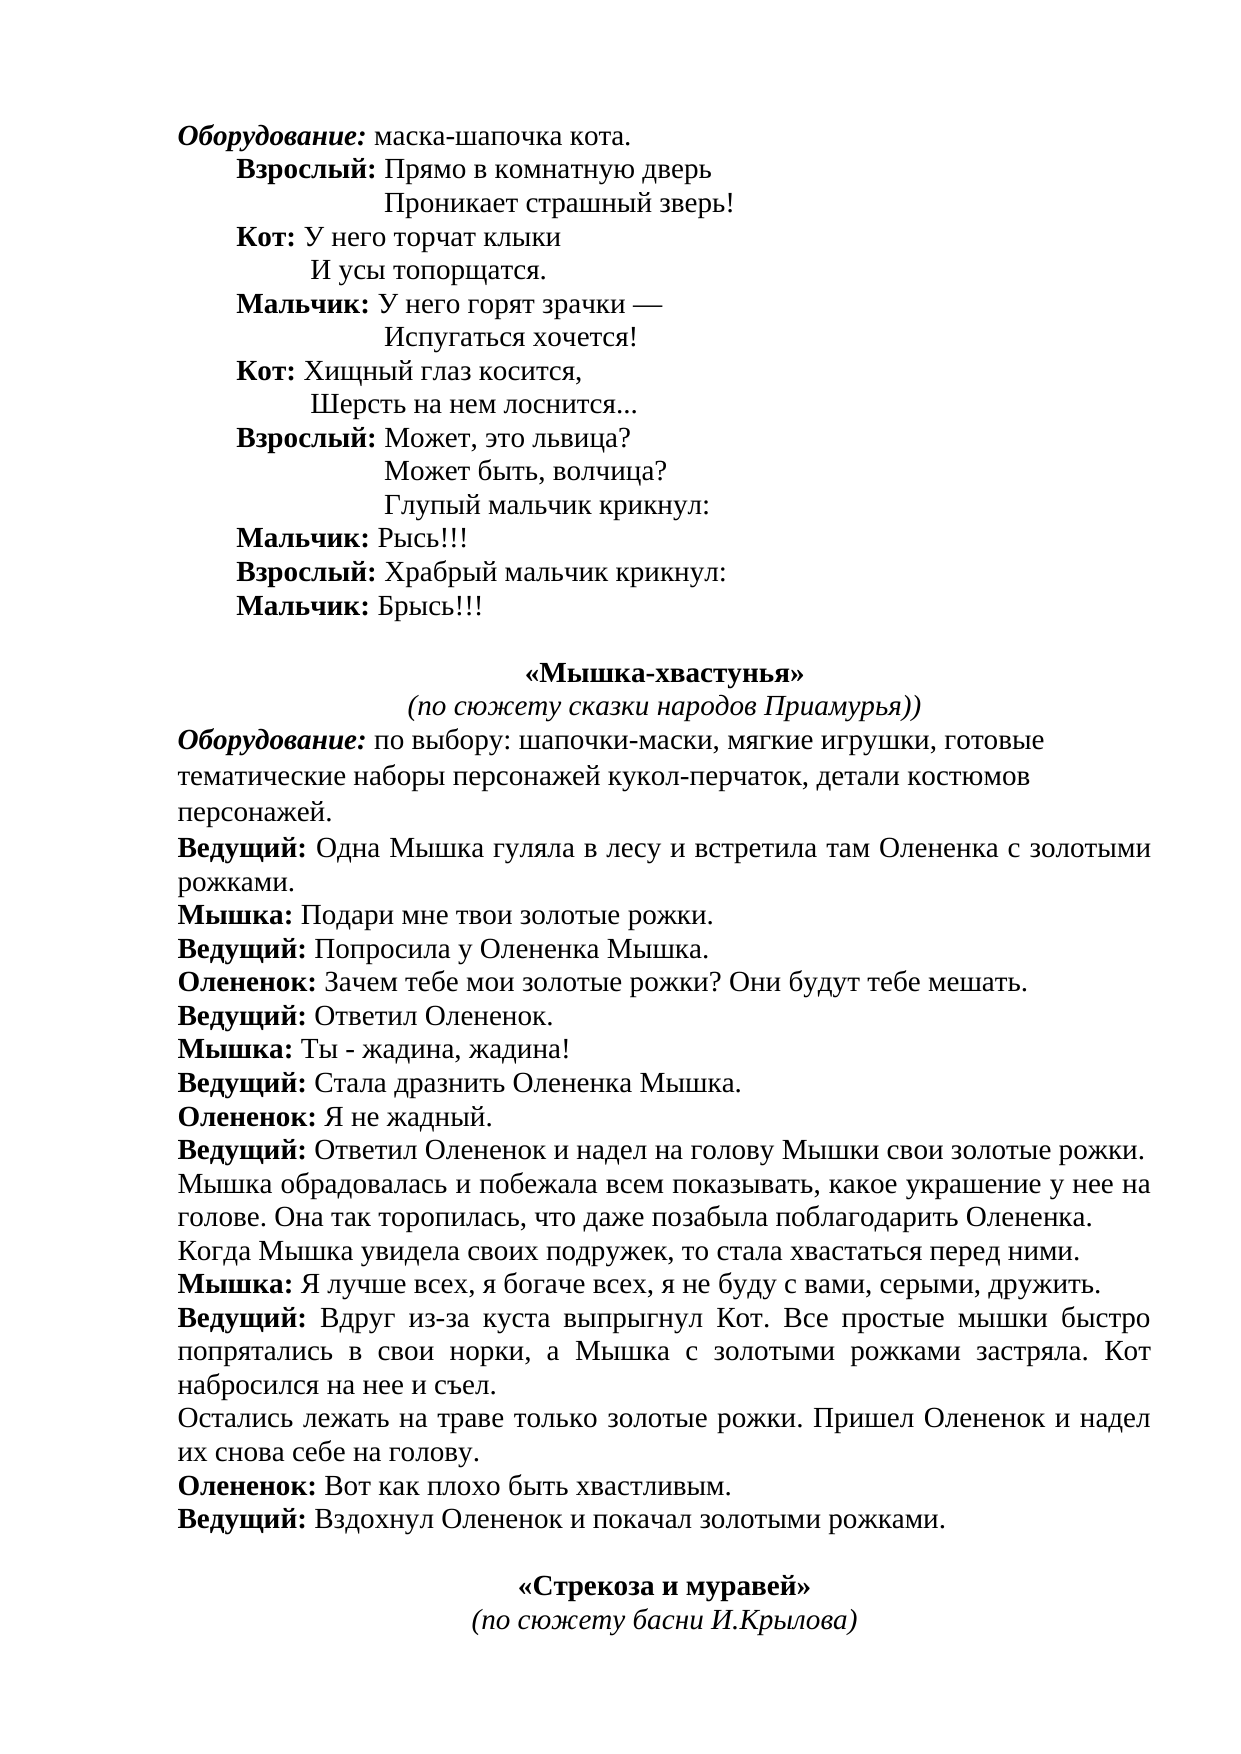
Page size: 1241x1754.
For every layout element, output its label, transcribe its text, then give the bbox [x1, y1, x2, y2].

text И усы топорщатся. [310, 252, 1152, 286]
text (по сюжету басни И.Крылова) [177, 1602, 1152, 1635]
text Мальчик: Брысь!!! [236, 588, 1152, 621]
text Олененок: Вот как плохо быть хвастливым. [177, 1468, 1152, 1501]
text Шерсть на нем лоснится... [310, 386, 1152, 420]
text Оборудование: маска-шапочка кота. [177, 118, 1152, 152]
text Взрослый: Может, это львица? [236, 420, 1152, 453]
text Испугаться хочется! [384, 319, 1152, 353]
text Ведущий: Вздохнул Олененок и покачал золотыми рожками. [177, 1501, 1152, 1535]
text Мальчик: У него горят зрачки — [236, 286, 1152, 319]
text Мышка обрадовалась и побежала всем показывать, какое украшение у нее на голове. Она так торопилась, что даже позабыла поблагодарить Олененка. [177, 1166, 1152, 1233]
text Мышка: Подари мне твои золотые рожки. [177, 897, 1152, 931]
text «Мышка-хвастунья» [177, 655, 1152, 688]
text Проникает страшный зверь! [384, 185, 1152, 219]
text Глупый мальчик крикнул: [236, 487, 1152, 521]
text Ведущий: Ответил Олененок и надел на голову Мышки свои золотые рожки. [177, 1132, 1152, 1166]
text Взрослый: Храбрый мальчик крикнул: [236, 554, 1152, 588]
text «Стрекоза и муравей» [177, 1568, 1152, 1602]
text Кот: Хищный глаз косится, [236, 353, 1152, 386]
text Кот: У него торчат клыки [236, 219, 1152, 252]
text Мышка: Я лучше всех, я богаче всех, я не буду с вами, серыми, дружить. [177, 1266, 1152, 1300]
text Взрослый: Прямо в комнатную дверь [236, 152, 1152, 185]
text Олененок: Я не жадный. [177, 1099, 1152, 1132]
text Ведущий: Ответил Олененок. [177, 998, 1152, 1032]
text Ведущий: Попросила у Олененка Мышка. [177, 931, 1152, 964]
text Когда Мышка увидела своих подружек, то стала хвастаться перед ними. [177, 1233, 1152, 1266]
text Ведущий: Стала дразнить Олененка Мышка. [177, 1065, 1152, 1099]
text Мышка: Ты - жадина, жадина! [177, 1032, 1152, 1065]
text Остались лежать на траве только золотые рожки. Пришел Олененок и надел их снова себе на голову. [177, 1401, 1152, 1468]
text Может быть, волчица? [236, 453, 1152, 487]
text Мальчик: Рысь!!! [236, 521, 1152, 554]
text Ведущий: Одна Мышка гуляла в лесу и встретила там Олененка с золотыми рожками. [177, 830, 1152, 897]
text Олененок: Зачем тебе мои золотые рожки? Они будут тебе мешать. [177, 964, 1152, 998]
text Ведущий: Вдруг из-за куста выпрыгнул Кот. Все простые мышки быстро попрятались в свои норки, а Мышка с золотыми рожками застряла. Кот набросился на нее и съел. [177, 1300, 1152, 1401]
text (по сюжету сказки народов Приамурья)) [177, 688, 1152, 722]
text Оборудование: по выбору: шапочки-маски, мягкие игрушки, готовые тематические наборы персонажей кукол-перчаток, детали костюмов персонажей. [177, 722, 1152, 828]
